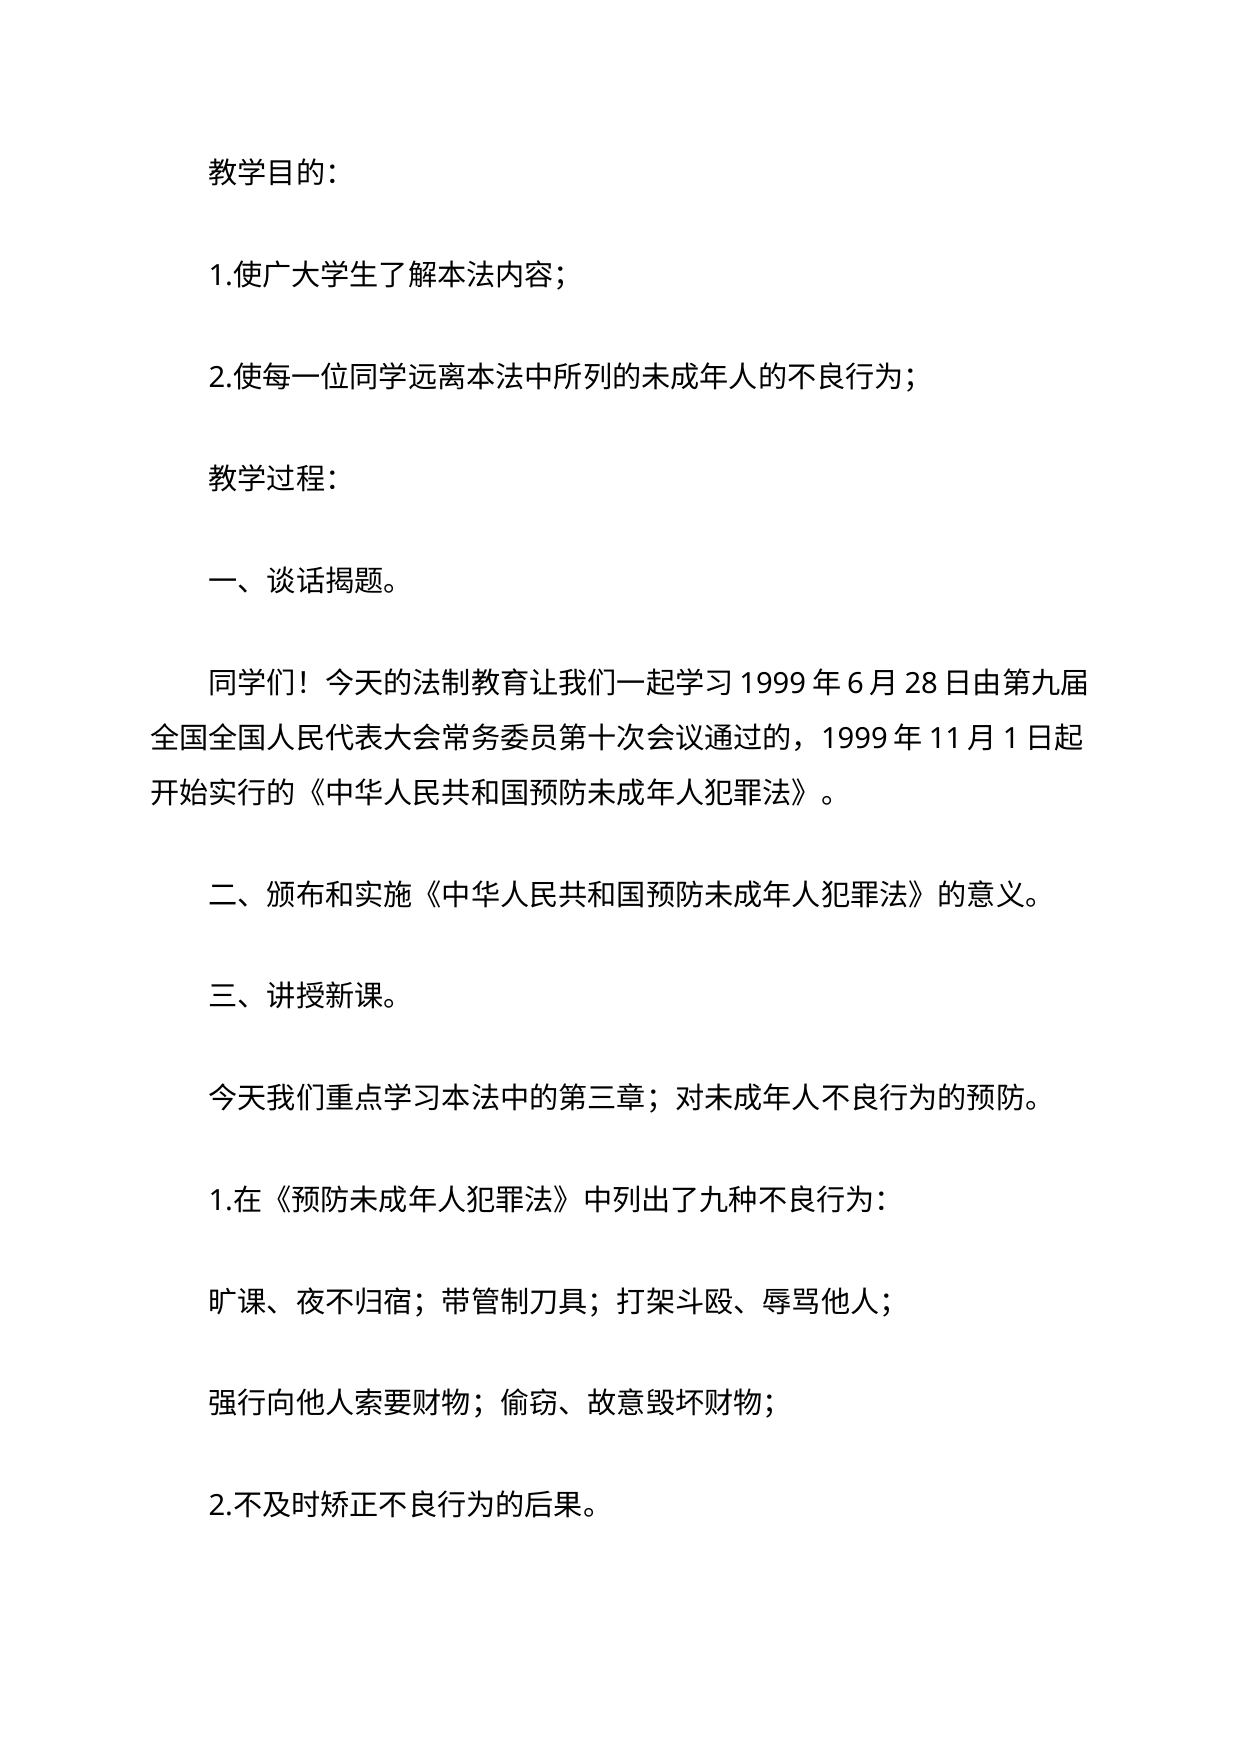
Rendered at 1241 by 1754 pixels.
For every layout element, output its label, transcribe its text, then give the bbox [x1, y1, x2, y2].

text 一、谈话揭题。 [150, 557, 1090, 600]
text 1.使广大学生了解本法内容； [150, 252, 1090, 294]
text 2.使每一位同学远离本法中所列的未成年人的不良行为； [150, 354, 1090, 396]
text 教学过程： [150, 456, 1090, 498]
text 1.在《预防未成年人犯罪法》中列出了九种不良行为： [150, 1176, 1090, 1219]
text 教学目的： [150, 150, 1090, 192]
text 同学们！今天的法制教育让我们一起学习1999年6月28日由第九届全国全国人民代表大会常务委员第十次会议通过的，1999年11月1日起开始实行的《中华人民共和国预防未成年人犯罪法》。 [150, 659, 1090, 812]
text 2.不及时矫正不良行为的后果。 [150, 1482, 1090, 1524]
text 强行向他人索要财物；偷窃、故意毁坏财物； [150, 1380, 1090, 1422]
text 二、颁布和实施《中华人民共和国预防未成年人犯罪法》的意义。 [150, 871, 1090, 913]
text 今天我们重点学习本法中的第三章；对未成年人不良行为的预防。 [150, 1074, 1090, 1117]
text 三、讲授新课。 [150, 973, 1090, 1015]
text 旷课、夜不归宿；带管制刀具；打架斗殴、辱骂他人； [150, 1278, 1090, 1321]
